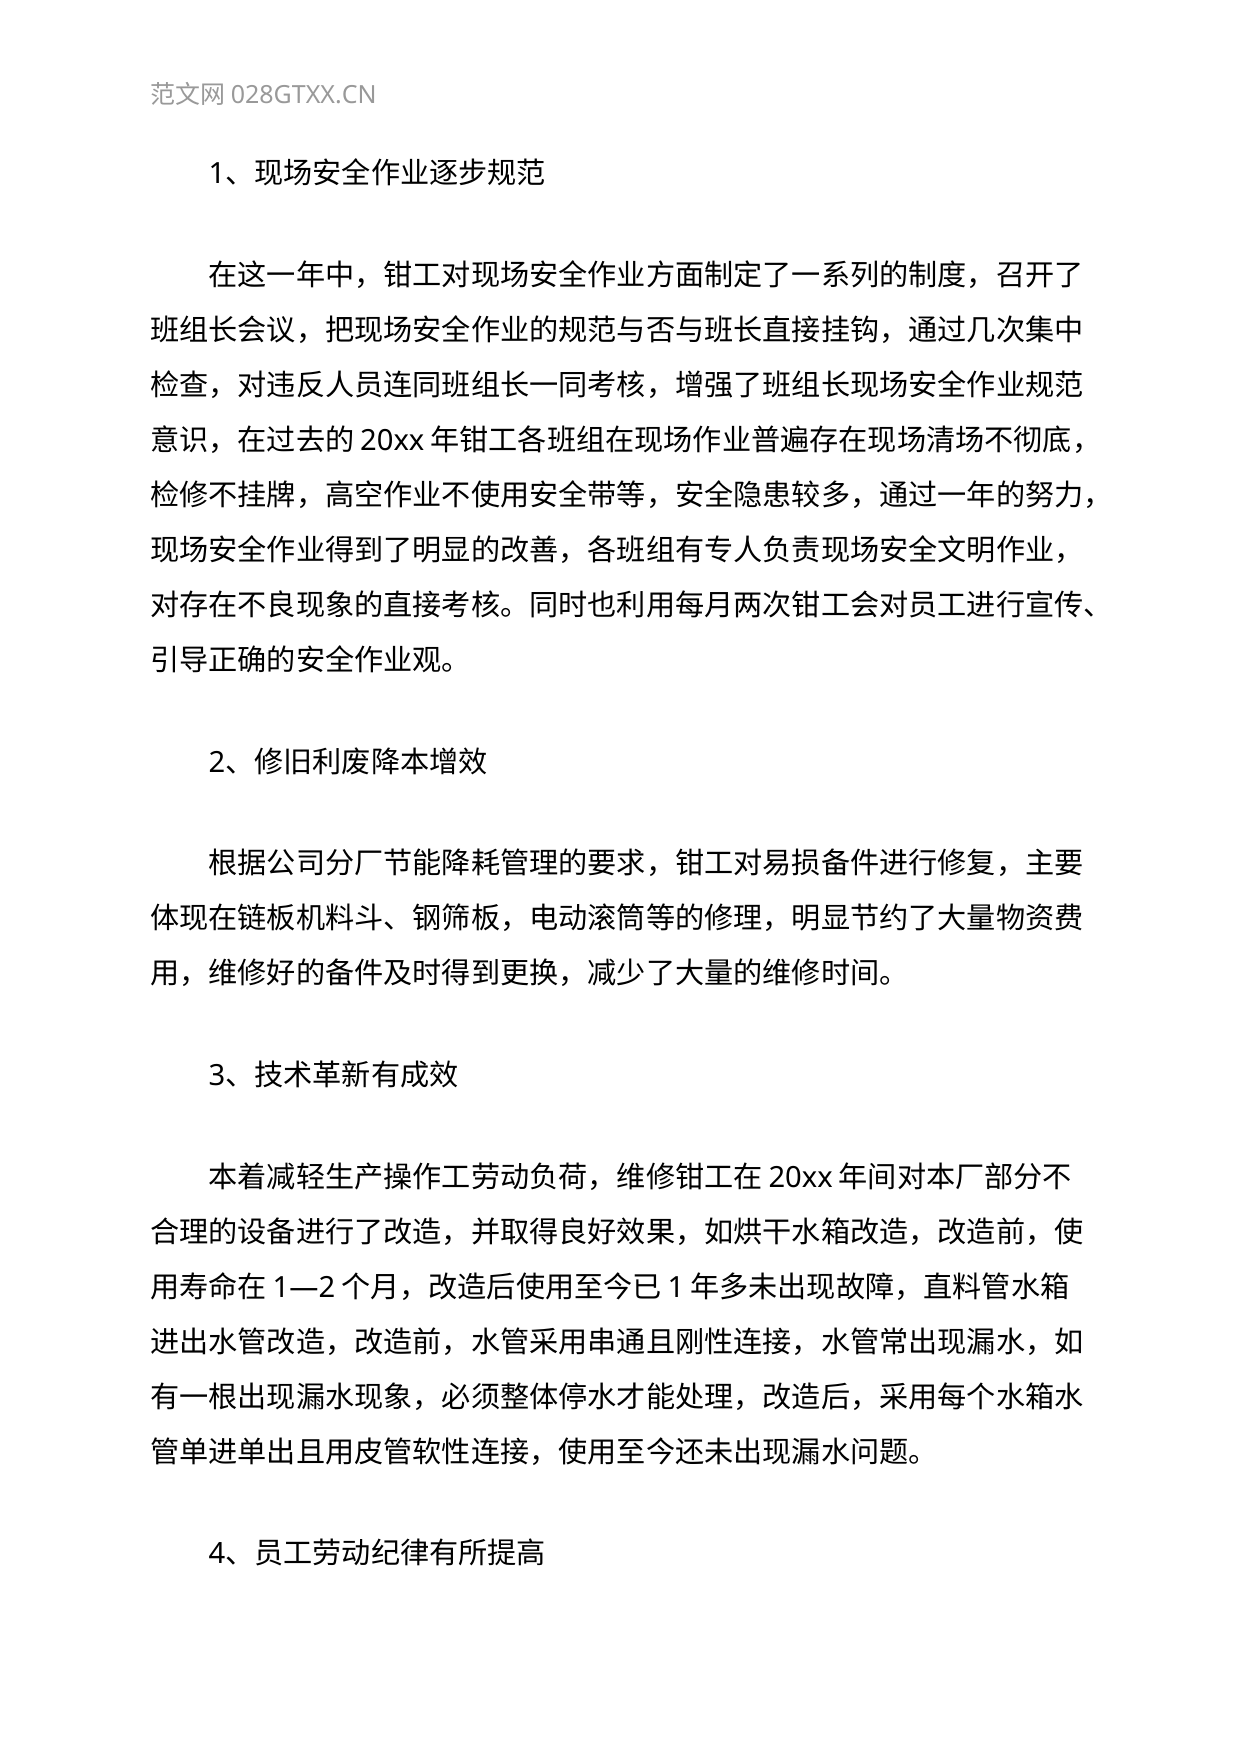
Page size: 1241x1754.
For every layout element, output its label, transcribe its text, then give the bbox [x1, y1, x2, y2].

text 根据公司分厂节能降耗管理的要求，钳工对易损备件进行修复，主要体现在链板机料斗、钢筛板，电动滚筒等的修理，明显节约了大量物资费用，维修好的备件及时得到更换，减少了大量的维修时间。 [150, 840, 1090, 992]
text 4、员工劳动纪律有所提高 [150, 1530, 1090, 1572]
text 本着减轻生产操作工劳动负荷，维修钳工在20xx年间对本厂部分不合理的设备进行了改造，并取得良好效果，如烘干水箱改造，改造前，使用寿命在1—2个月，改造后使用至今已1年多未出现故障，直料管水箱进出水管改造，改造前，水管采用串通且刚性连接，水管常出现漏水，如有一根出现漏水现象，必须整体停水才能处理，改造后，采用每个水箱水管单进单出且用皮管软性连接，使用至今还未出现漏水问题。 [150, 1154, 1090, 1471]
text 1、现场安全作业逐步规范 [150, 150, 1090, 192]
text 在这一年中，钳工对现场安全作业方面制定了一系列的制度，召开了班组长会议，把现场安全作业的规范与否与班长直接挂钩，通过几次集中检查，对违反人员连同班组长一同考核，增强了班组长现场安全作业规范意识，在过去的20xx年钳工各班组在现场作业普遍存在现场清场不彻底，检修不挂牌，高空作业不使用安全带等，安全隐患较多，通过一年的努力，现场安全作业得到了明显的改善，各班组有专人负责现场安全文明作业，对存在不良现象的直接考核。同时也利用每月两次钳工会对员工进行宣传、引导正确的安全作业观。 [150, 252, 1090, 679]
text 2、修旧利废降本增效 [150, 738, 1090, 781]
text 3、技术革新有成效 [150, 1052, 1090, 1094]
